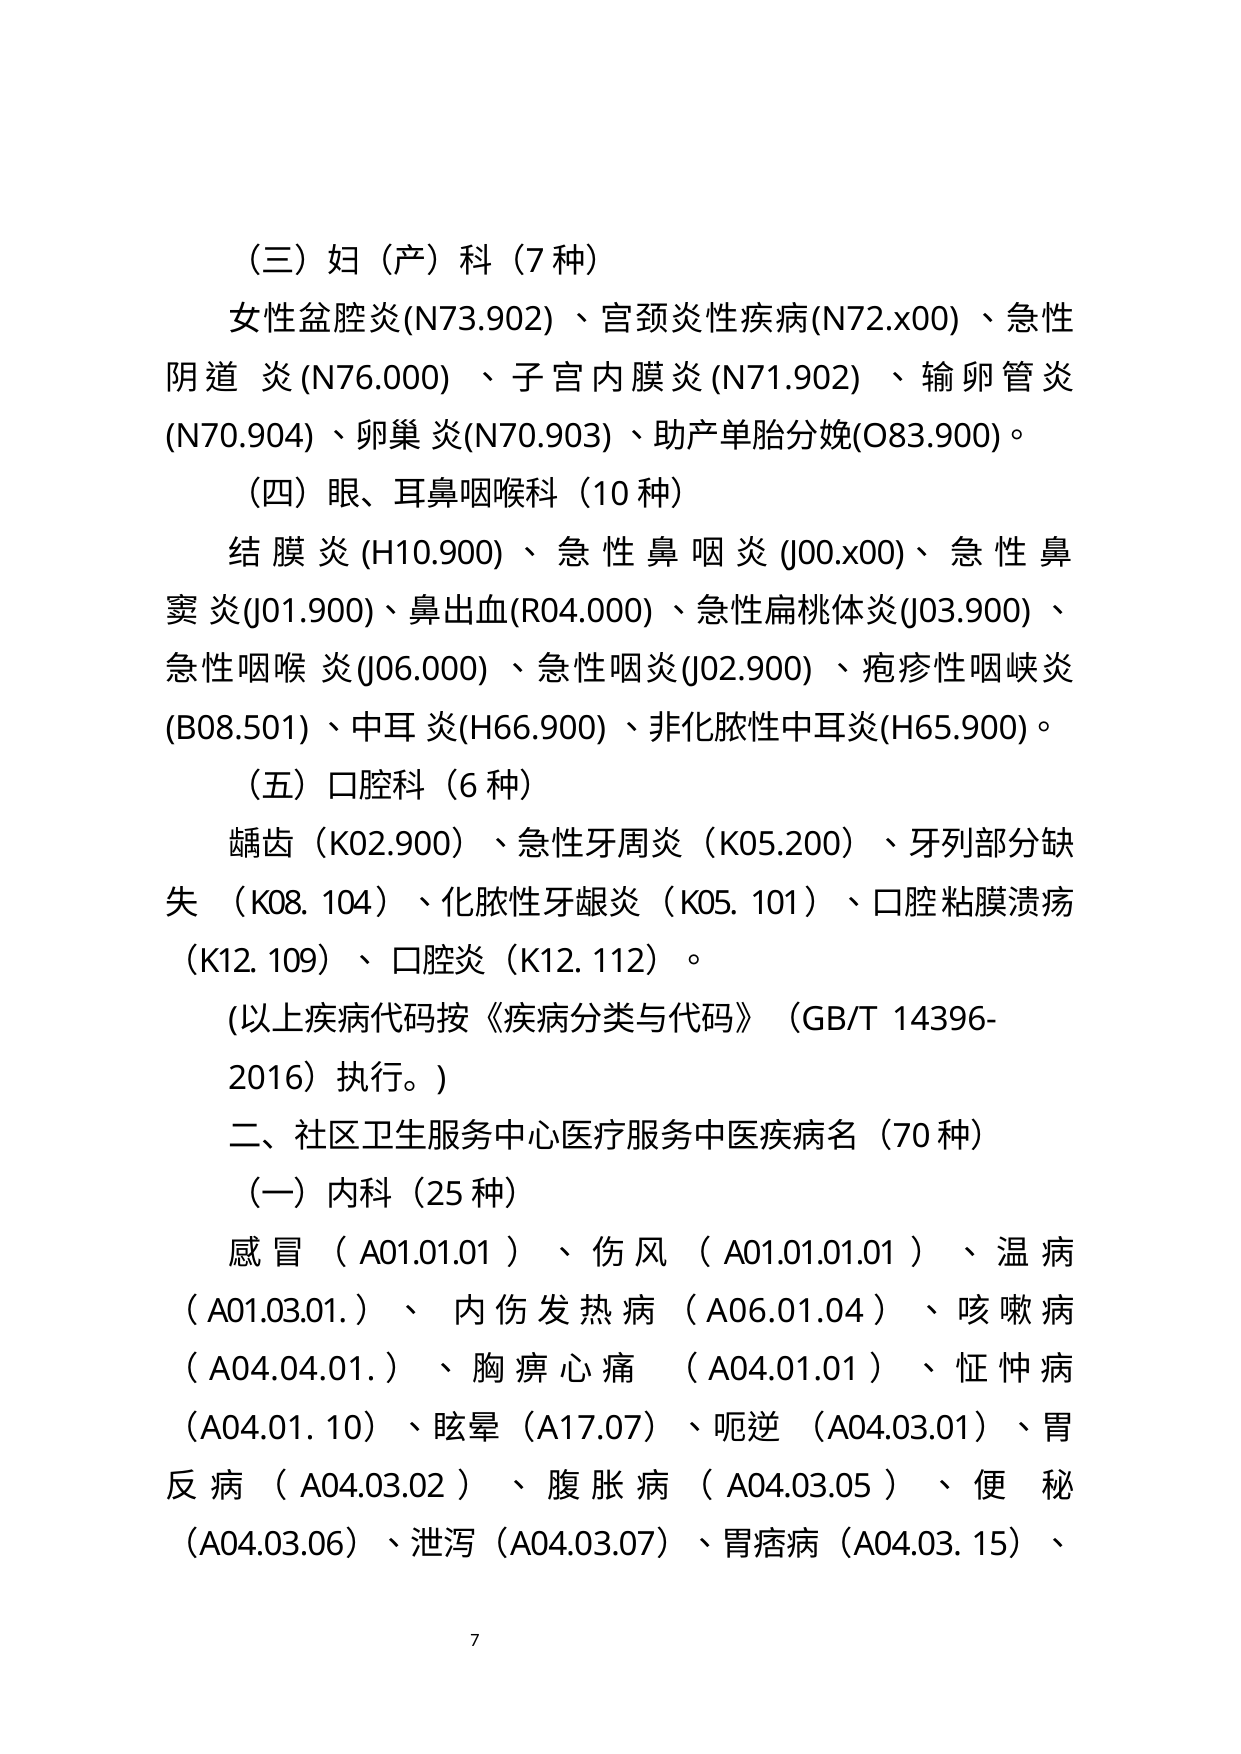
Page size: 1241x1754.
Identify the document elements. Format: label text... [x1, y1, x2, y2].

text 二、社区卫生服务中心医疗服务中医疾病名（70种） [165, 1101, 1075, 1159]
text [165, 1217, 1075, 1567]
text 女性盆腔炎(N73.902) 、宫颈炎性疾病(N72.x00) 、急性阴道 炎(N76.000) 、子宫内膜炎(N71.902) 、输卵管炎(N70.904) 、卵巢 炎(N70.903) 、助产单胎分娩(O83.900)。 [165, 284, 1075, 459]
text （三）妇（产）科（7 种） [165, 226, 1075, 284]
text （一）内科（25 种） [165, 1159, 1075, 1217]
text 2016）执行。) [165, 1042, 1075, 1101]
text （五）口腔科（6 种） [165, 751, 1075, 809]
text 结 膜 炎 (H10.900) 、 急 性 鼻 咽 炎 (J00.x00)、 急 性 鼻 窦 炎(J01.900)、鼻出血(R04.000) 、急性扁桃体炎(J03.900) 、急性咽喉 炎(J06.000) 、急性咽炎(J02.900) 、疱疹性咽峡炎(B08.501) 、中耳 炎(H66.900) 、非化脓性中耳炎(H65.900)。 [165, 517, 1075, 751]
text (以上疾病代码按《疾病分类与代码》（GB/T 14396- [165, 984, 1075, 1042]
text （四）眼、耳鼻咽喉科（10 种） [165, 459, 1075, 517]
text 龋齿（K02.900）、急性牙周炎（K05.200）、牙列部分缺失 （K08. 104）、化脓性牙龈炎（K05. 101）、口腔粘膜溃疡（K12. 109）、 口腔炎（K12. 112）。 [165, 809, 1075, 984]
